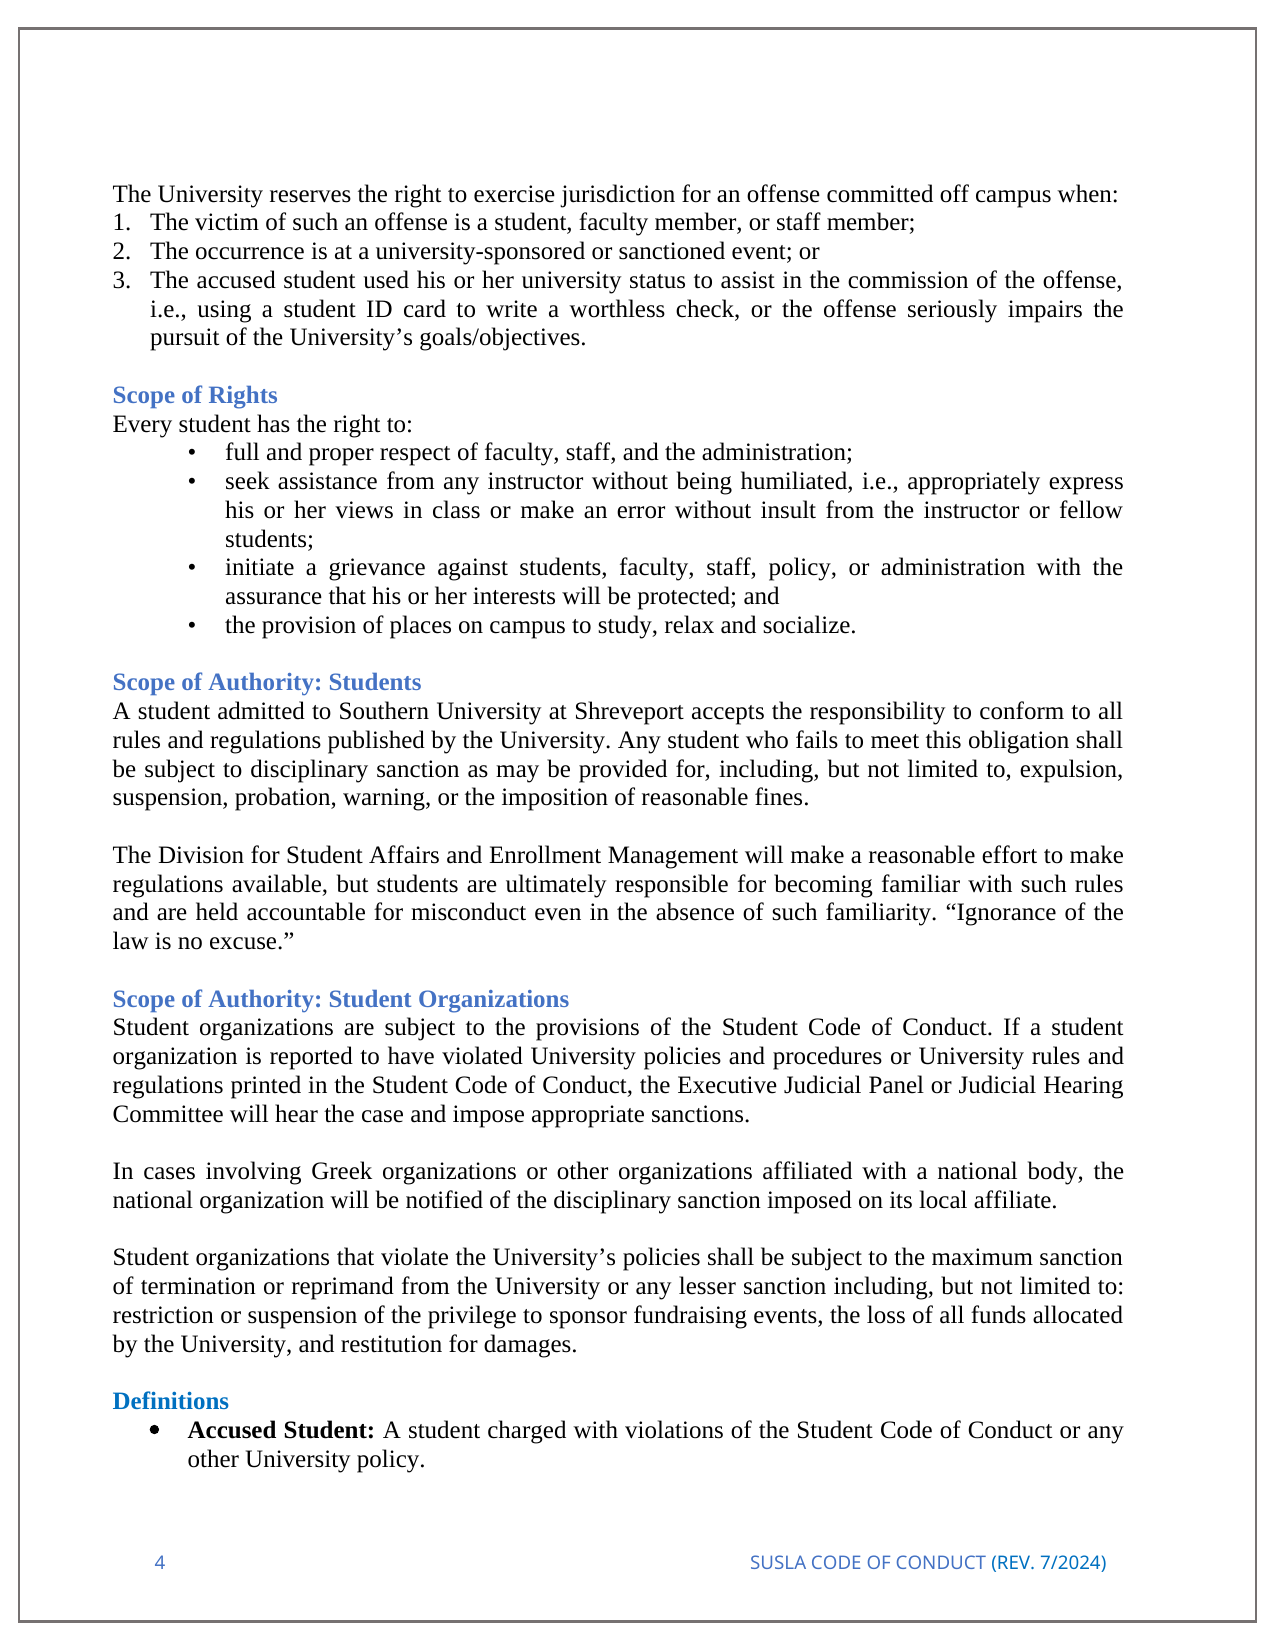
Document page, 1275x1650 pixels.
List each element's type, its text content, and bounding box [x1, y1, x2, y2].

text In cases involving Greek organizations or other organizations affiliated with a national body, the national organization will be notified of the disciplinary sanction imposed on its local affiliate. [112, 1156, 1125, 1214]
text The University reserves the right to exercise jurisdiction for an offense committed off campus when: [112, 179, 1125, 207]
text Scope of Rights [112, 380, 1125, 409]
text Student organizations that violate the University’s policies shall be subject to the maximum sanction of termination or reprimand from the University or any lesser sanction including, but not limited to: restriction or suspension of the privilege to sponsor fundraising events, the loss of all funds allocated by the University, and restitution for damages. [112, 1242, 1125, 1357]
list The victim of such an offense is a student, faculty member, or staff member; [112, 207, 1125, 236]
text The Division for Student Affairs and Enrollment Management will make a reasonable effort to make regulations available, but students are ultimately responsible for becoming familiar with such rules and are held accountable for misconduct even in the absence of such familiarity. “Ignorance of the law is no excuse.” [112, 840, 1125, 955]
list The accused student used his or her university status to assist in the commission of the offense, i.e., using a student ID card to write a worthless check, or the offense seriously impairs the pursuit of the University’s goals/objectives. [112, 265, 1125, 351]
list seek assistance from any instructor without being humiliated, i.e., appropriately express his or her views in class or make an error without insult from the instructor or fellow students; [187, 466, 1125, 552]
list initiate a grievance against students, faculty, staff, policy, or administration with the assurance that his or her interests will be protected; and [187, 552, 1125, 610]
list The occurrence is at a university-sponsored or sanctioned event; or [112, 236, 1125, 265]
text Definitions [112, 1386, 1125, 1415]
text Scope of Authority: Student Organizations [112, 984, 1125, 1012]
text Scope of Authority: Students [112, 667, 1125, 696]
list Accused Student: A student charged with violations of the Student Code of Conduct or any other University policy. [150, 1415, 1125, 1472]
text Every student has the right to: [112, 409, 1125, 437]
list full and proper respect of faculty, staff, and the administration; [187, 437, 1125, 466]
list the provision of places on campus to study, relax and socialize. [187, 610, 1125, 639]
text A student admitted to Southern University at Shreveport accepts the responsibility to conform to all rules and regulations published by the University. Any student who fails to meet this obligation shall be subject to disciplinary sanction as may be provided for, including, but not limited to, expulsion, suspension, probation, warning, or the imposition of reasonable fines. [112, 696, 1125, 811]
text Student organizations are subject to the provisions of the Student Code of Conduct. If a student organization is reported to have violated University policies and procedures or University rules and regulations printed in the Student Code of Conduct, the Executive Judicial Panel or Judicial Hearing Committee will hear the case and impose appropriate sanctions. [112, 1012, 1125, 1127]
